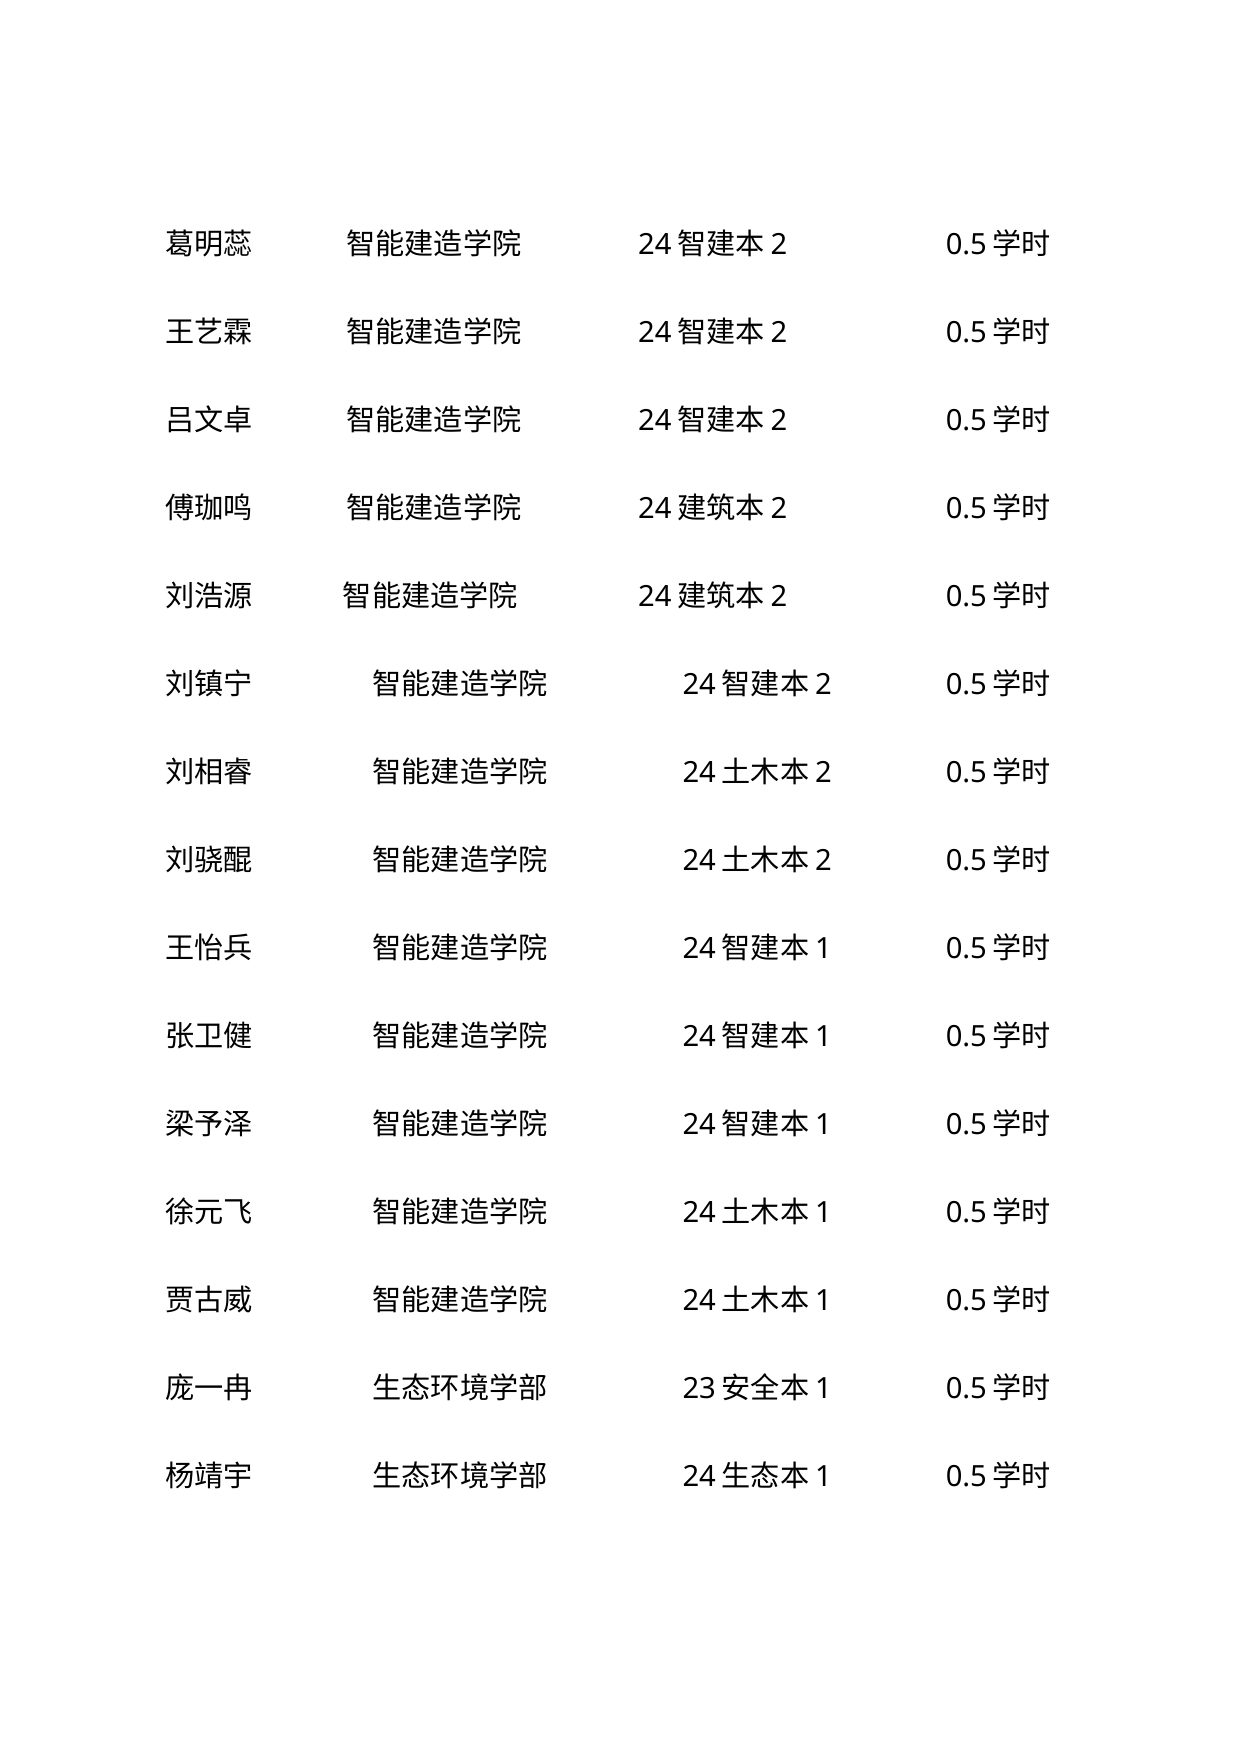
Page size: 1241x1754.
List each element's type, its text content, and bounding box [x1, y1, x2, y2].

text 杨靖宇 生态环境学部 24生态本1 0.5学时 [165, 1442, 1087, 1507]
text 刘镇宁 智能建造学院 24智建本2 0.5学时 [165, 649, 1087, 714]
text 徐元飞 智能建造学院 24土木本1 0.5学时 [165, 1177, 1087, 1242]
text 庞一冉 生态环境学部 23安全本1 0.5学时 [165, 1353, 1087, 1418]
text 张卫健 智能建造学院 24智建本1 0.5学时 [165, 1001, 1087, 1066]
text 刘相睿 智能建造学院 24土木本2 0.5学时 [165, 737, 1087, 802]
text 傅珈鸣 智能建造学院 24建筑本2 0.5学时 [165, 473, 1087, 538]
text 刘骁醌 智能建造学院 24土木本2 0.5学时 [165, 825, 1087, 890]
text 葛明蕊 智能建造学院 24智建本2 0.5学时 [165, 209, 1087, 274]
text 刘浩源 智能建造学院 24建筑本2 0.5学时 [165, 561, 1087, 626]
text 王艺霖 智能建造学院 24智建本2 0.5学时 [165, 297, 1087, 362]
text 梁予泽 智能建造学院 24智建本1 0.5学时 [165, 1089, 1087, 1154]
text 贾古威 智能建造学院 24土木本1 0.5学时 [165, 1266, 1087, 1331]
text 王怡兵 智能建造学院 24智建本1 0.5学时 [165, 913, 1087, 978]
text 吕文卓 智能建造学院 24智建本2 0.5学时 [165, 385, 1087, 450]
